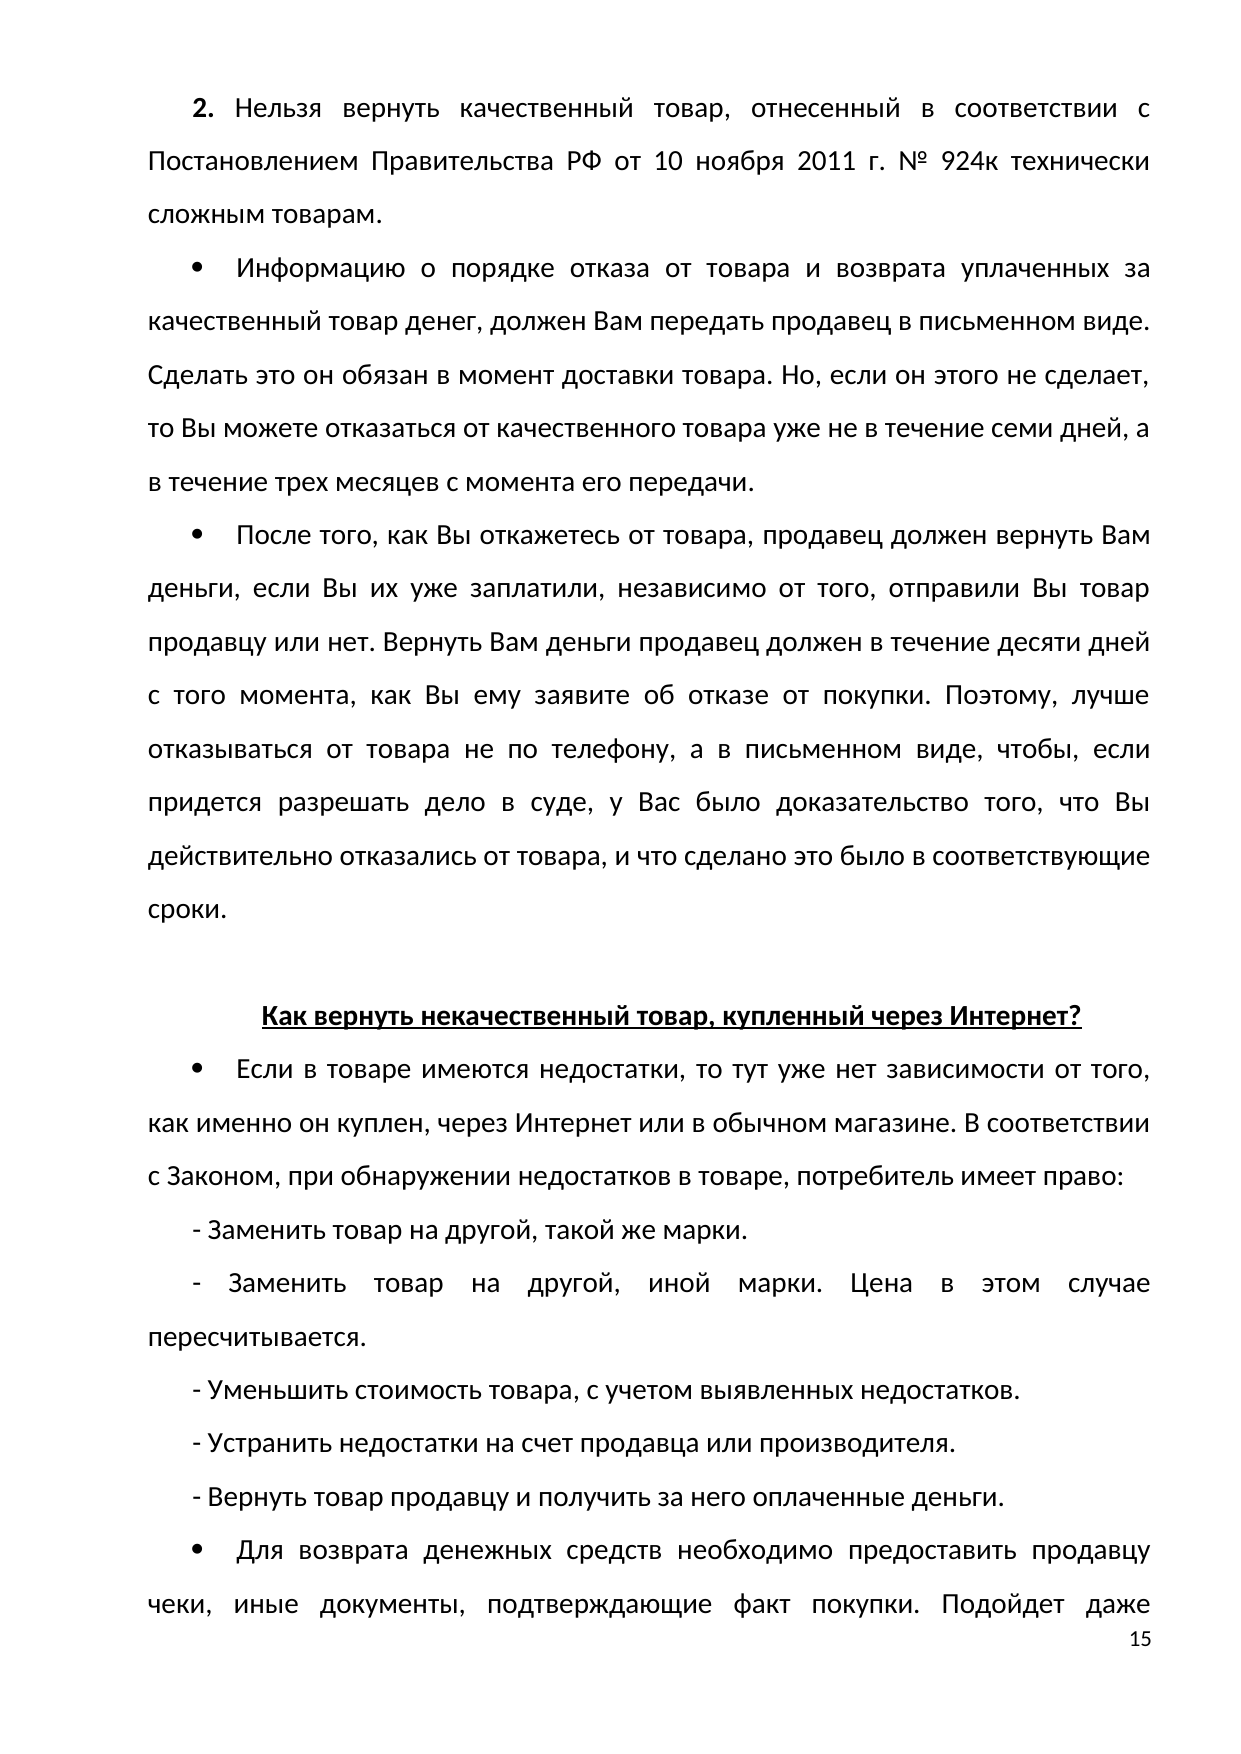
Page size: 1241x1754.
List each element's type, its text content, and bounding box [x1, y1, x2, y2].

list 2. Нельзя вернуть качественный товар, отнесенный в соответствии с Постановлением Правительства РФ от 10 ноября 2011 г. № 924к технически сложным товарам. [148, 89, 1152, 231]
list Как вернуть некачественный товар, купленный через Интернет? [148, 997, 1152, 1033]
list Если в товаре имеются недостатки, то тут уже нет зависимости от того, как именно он куплен, через Интернет или в обычном магазине. В соответствии с Законом, при обнаружении недостатков в товаре, потребитель имеет право: [148, 1051, 1152, 1193]
list - Заменить товар на другой, такой же марки. [148, 1211, 1152, 1246]
list - Уменьшить стоимость товара, с учетом выявленных недостатков. [148, 1371, 1152, 1407]
list - Устранить недостатки на счет продавца или производителя. [148, 1424, 1152, 1460]
list После того, как Вы откажетесь от товара, продавец должен вернуть Вам деньги, если Вы их уже заплатили, независимо от того, отправили Вы товар продавцу или нет. Вернуть Вам деньги продавец должен в течение десяти дней с того момента, как Вы ему заявите об отказе от покупки. Поэтому, лучше отказываться от товара не по телефону, а в письменном виде, чтобы, если придется разрешать дело в суде, у Вас было доказательство того, что Вы действительно отказались от товара, и что сделано это было в соответствующие сроки. [148, 516, 1152, 926]
list - Вернуть товар продавцу и получить за него оплаченные деньги. [148, 1478, 1152, 1514]
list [148, 1531, 1152, 1621]
list - Заменить товар на другой, иной марки. Цена в этом случае пересчитывается. [148, 1264, 1152, 1353]
list Информацию о порядке отказа от товара и возврата уплаченных за качественный товар денег, должен Вам передать продавец в письменном виде. Сделать это он обязан в момент доставки товара. Но, если он этого не сделает, то Вы можете отказаться от качественного товара уже не в течение семи дней, а в течение трех месяцев с момента его передачи. [148, 249, 1152, 498]
